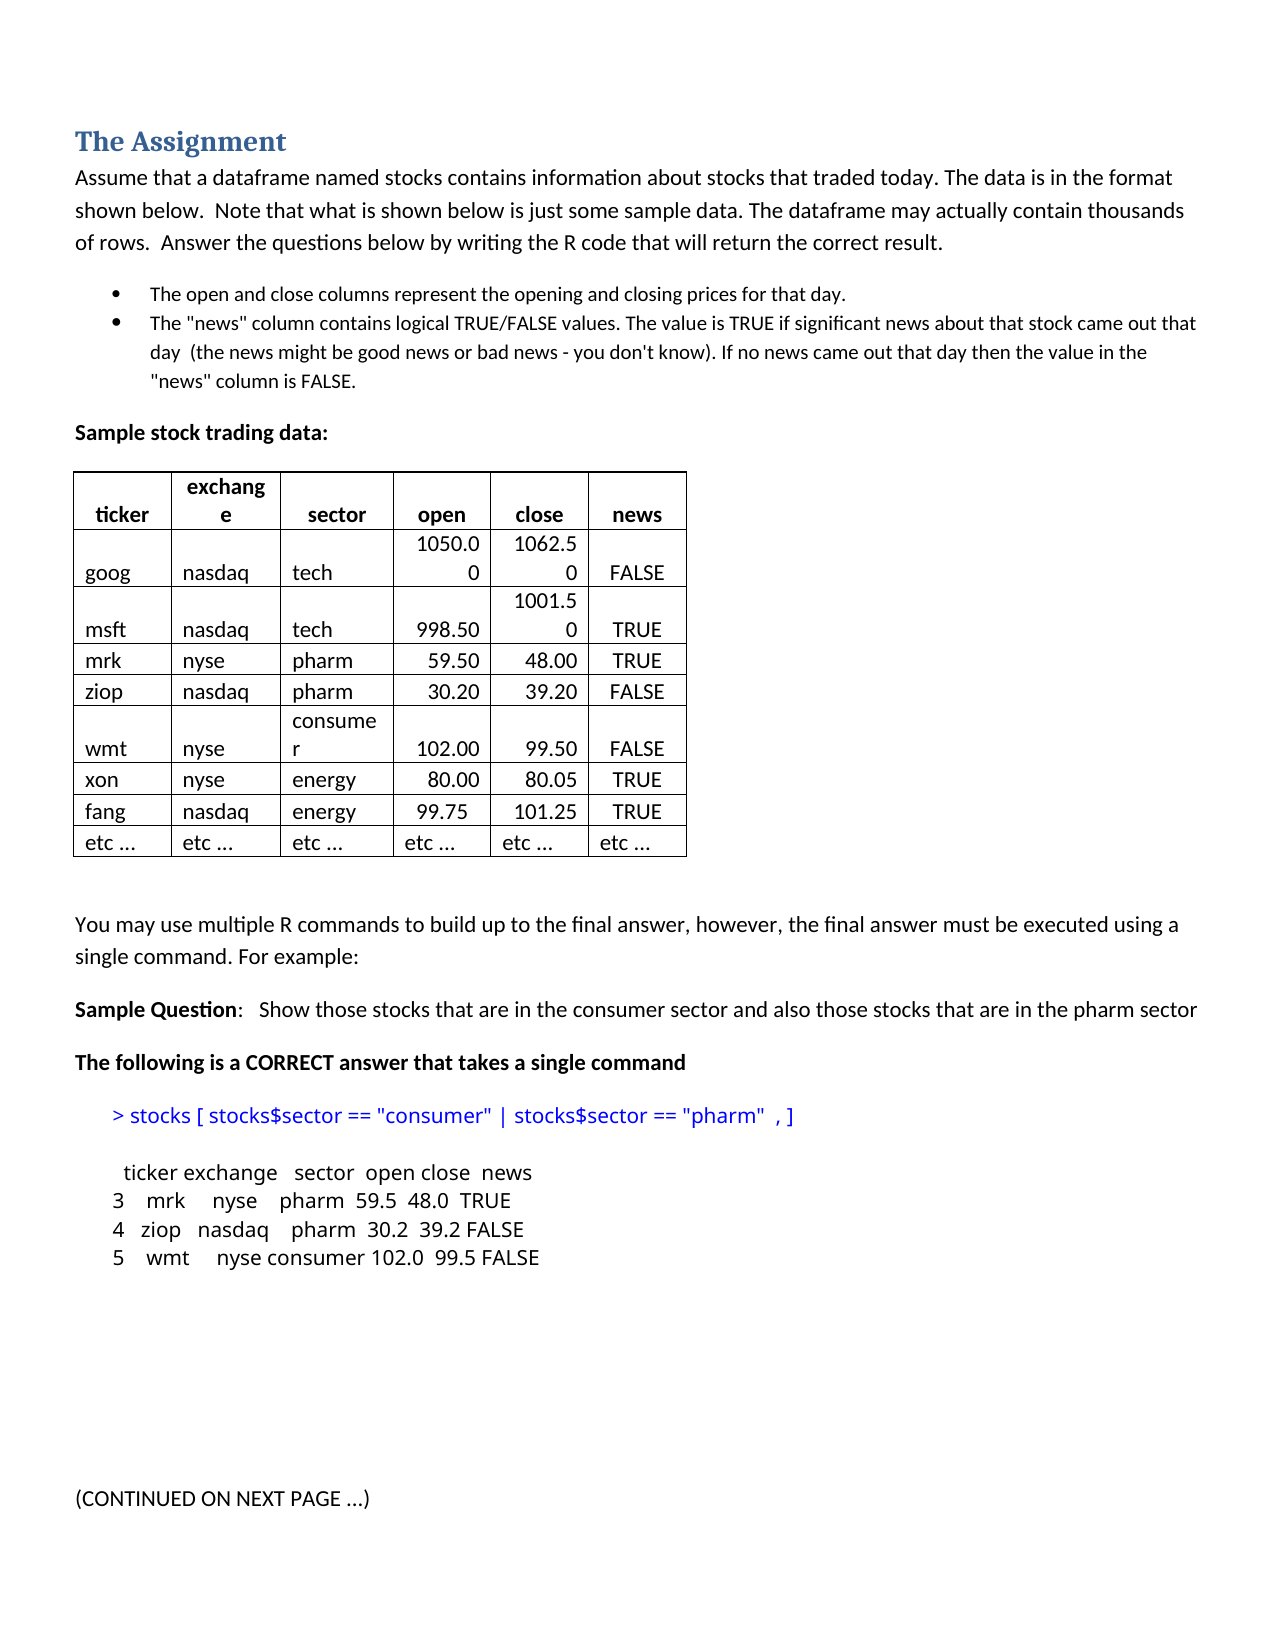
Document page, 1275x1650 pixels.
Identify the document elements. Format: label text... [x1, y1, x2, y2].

table_cell 102.00 [394, 706, 490, 762]
subtitle The Assignment [75, 125, 1200, 158]
table_cell mrk [74, 644, 171, 674]
table_cell 59.50 [394, 644, 490, 674]
text 4 ziop nasdaq pharm 30.2 39.2 FALSE [112, 1215, 1200, 1243]
table_header ticker [74, 473, 171, 528]
table_cell 39.20 [491, 675, 588, 705]
table_header open [394, 473, 490, 528]
table_cell pharm [281, 675, 393, 705]
text Sample stock trading data: [75, 418, 1200, 446]
table_cell energy [281, 763, 393, 793]
table_cell 48.00 [491, 644, 588, 674]
text Sample Question: Show those stocks that are in the consumer sector and also those stocks that are in the pharm sector [75, 995, 1200, 1023]
table_cell TRUE [589, 795, 686, 825]
table_cell 1062.50 [491, 530, 588, 586]
table_cell nasdaq [172, 675, 280, 705]
text You may use multiple R commands to build up to the final answer, however, the final answer must be executed using a single command. For example: [75, 910, 1200, 970]
table_cell energy [281, 795, 393, 825]
text The following is a CORRECT answer that takes a single command [75, 1048, 1200, 1076]
table_cell nasdaq [172, 530, 280, 586]
table_cell FALSE [589, 675, 686, 705]
table_cell etc ... [394, 826, 490, 856]
table_cell consumer [281, 706, 393, 762]
text 5 wmt nyse consumer 102.0 99.5 FALSE [112, 1243, 1200, 1272]
table_cell etc ... [74, 826, 171, 856]
table_cell 80.05 [491, 763, 588, 793]
table_cell pharm [281, 644, 393, 674]
table_cell nyse [172, 706, 280, 762]
table_header news [589, 473, 686, 528]
table_cell etc ... [589, 826, 686, 856]
text ticker exchange sector open close news [112, 1158, 1200, 1186]
table_cell nyse [172, 763, 280, 793]
table_cell tech [281, 530, 393, 586]
table_cell 1001.50 [491, 587, 588, 643]
table_cell tech [281, 587, 393, 643]
table_cell 101.25 [491, 795, 588, 825]
table_cell 30.20 [394, 675, 490, 705]
table_cell 99.50 [491, 706, 588, 762]
table_cell fang [74, 795, 171, 825]
table_cell TRUE [589, 763, 686, 793]
list The "news" column contains logical TRUE/FALSE values. The value is TRUE if significant news about that stock came out that day (the news might be good news or bad news - you don't know). If no news came out that day then the value in the "news" column is FALSE. [112, 310, 1200, 394]
text Assume that a dataframe named stocks contains information about stocks that traded today. The data is in the format shown below. Note that what is shown below is just some sample data. The dataframe may actually contain thousands of rows. Answer the questions below by writing the R code that will return the correct result. [75, 163, 1200, 256]
table_cell msft [74, 587, 171, 643]
text > stocks [ stocks$sector == "consumer" | stocks$sector == "pharm" , ] [112, 1101, 1200, 1158]
table_cell ziop [74, 675, 171, 705]
table_cell TRUE [589, 587, 686, 643]
table_header exchange [172, 473, 280, 528]
table_cell 998.50 [394, 587, 490, 643]
table_cell FALSE [589, 706, 686, 762]
table_cell etc ... [172, 826, 280, 856]
table_cell 1050.00 [394, 530, 490, 586]
list The open and close columns represent the opening and closing prices for that day. [112, 281, 1200, 306]
table_cell etc ... [491, 826, 588, 856]
table_cell goog [74, 530, 171, 586]
text 3 mrk nyse pharm 59.5 48.0 TRUE [112, 1186, 1200, 1215]
table_cell xon [74, 763, 171, 793]
table_header close [491, 473, 588, 528]
table_cell nyse [172, 644, 280, 674]
table_cell 99.75 [394, 795, 490, 825]
table_cell nasdaq [172, 795, 280, 825]
text (CONTINUED ON NEXT PAGE ...) [75, 1484, 1200, 1512]
table_cell TRUE [589, 644, 686, 674]
table_cell wmt [74, 706, 171, 762]
table_cell 80.00 [394, 763, 490, 793]
table_cell nasdaq [172, 587, 280, 643]
table_cell FALSE [589, 530, 686, 586]
table_header sector [281, 473, 393, 528]
table_cell etc ... [281, 826, 393, 856]
